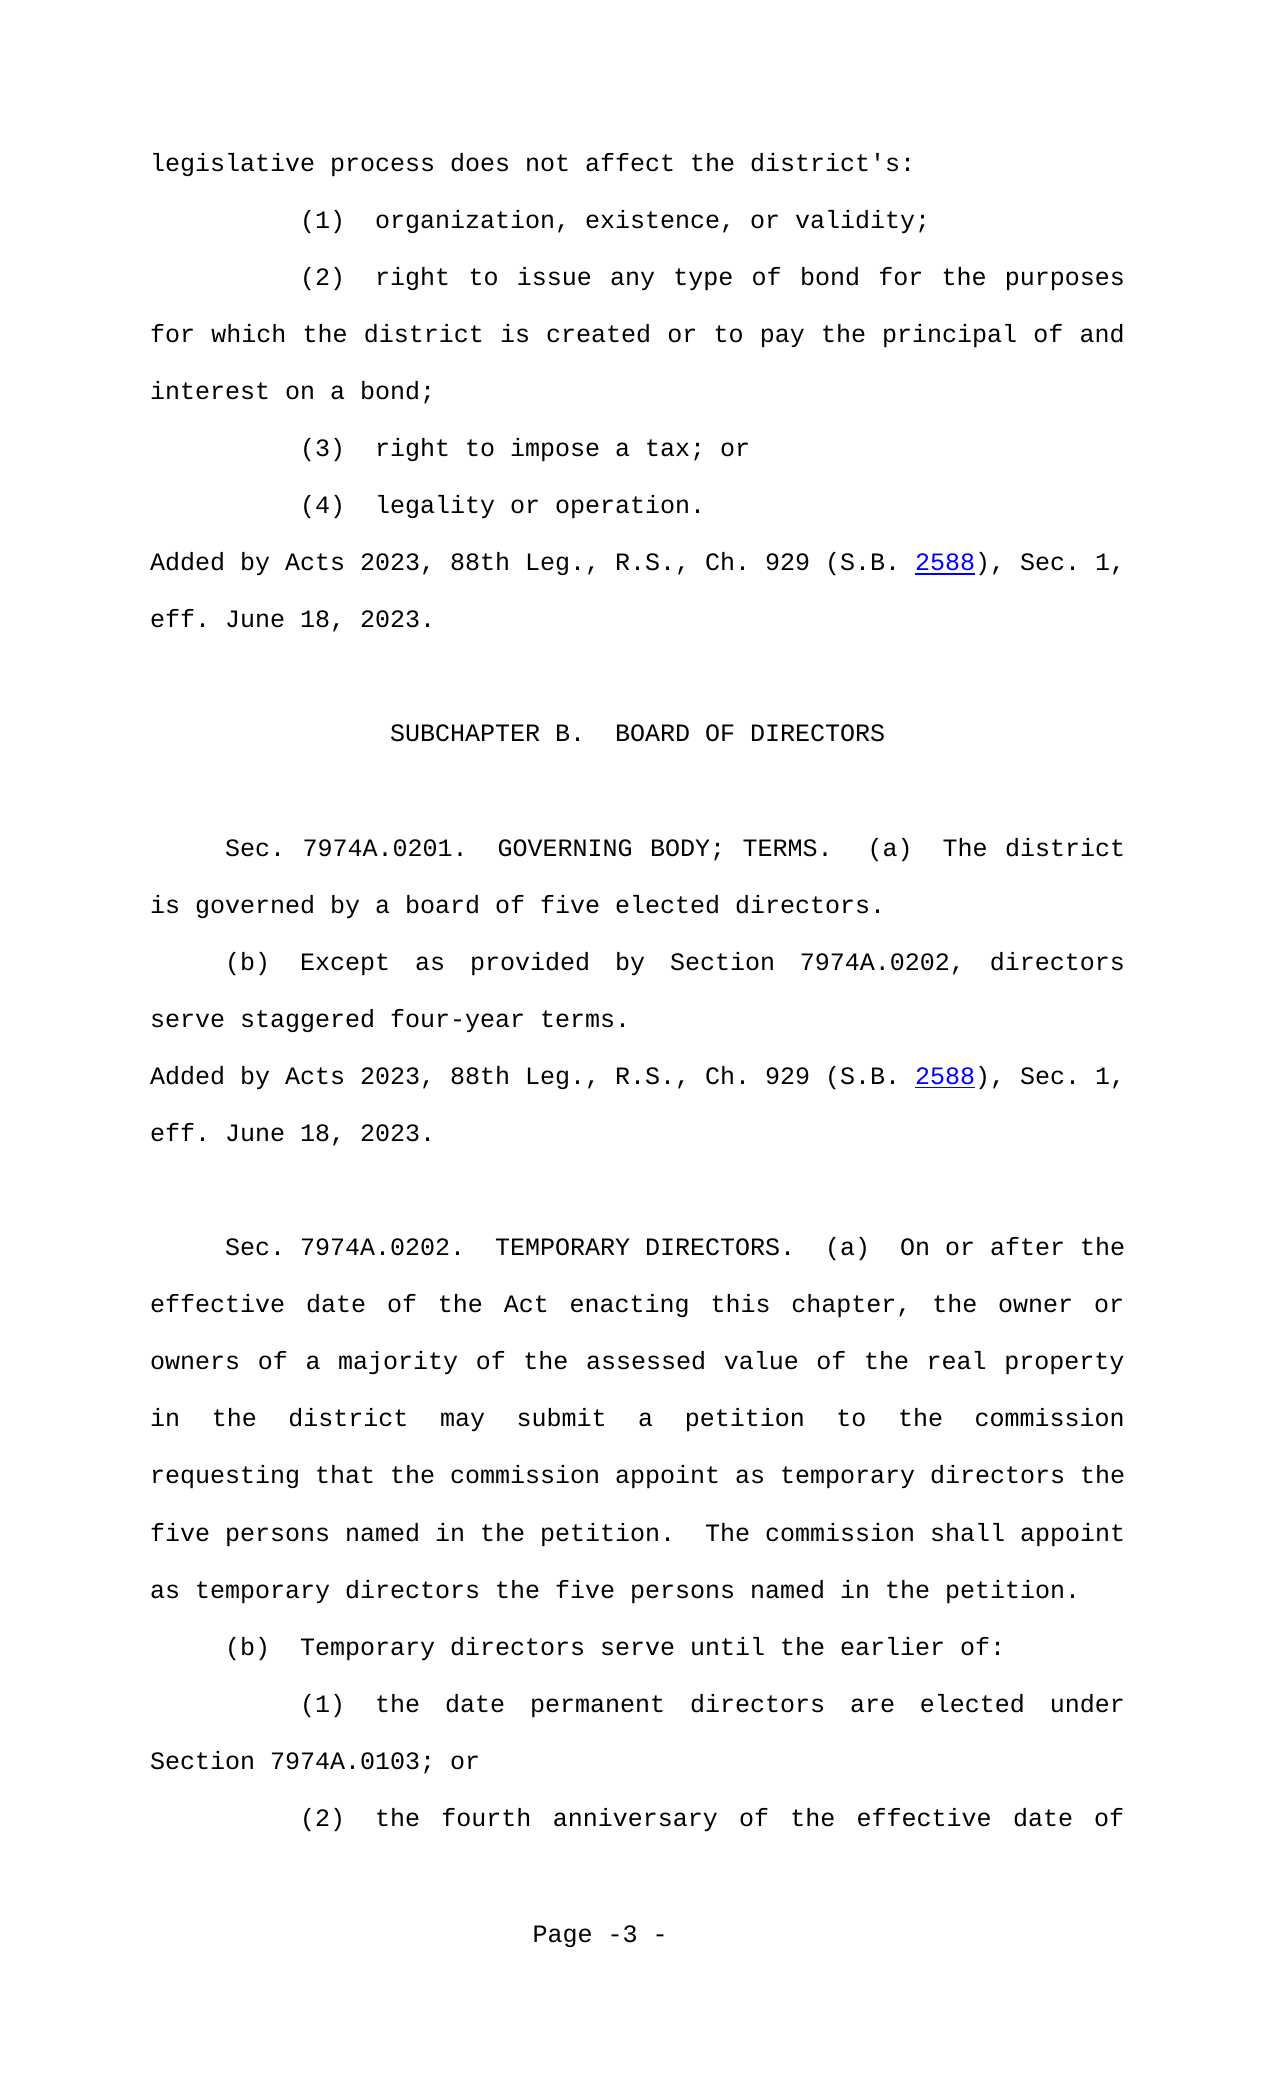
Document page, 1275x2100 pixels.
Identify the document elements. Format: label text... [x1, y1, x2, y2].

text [150, 150, 1125, 178]
text (1) the date permanent directors are elected under Section 7974A.0103; or [150, 1691, 1125, 1777]
text Added by Acts 2023, 88th Leg., R.S., Ch. 929 (S.B. 2588), Sec. 1, eff. June 18, 2023. [150, 1063, 1125, 1149]
text Sec. 7974A.0201. GOVERNING BODY; TERMS. (a) The district is governed by a board of five elected directors. [150, 835, 1125, 921]
text (1) organization, existence, or validity; [150, 207, 1125, 236]
text (4) legality or operation. [150, 492, 1125, 521]
text (b) Except as provided by Section 7974A.0202, directors serve staggered four-year terms. [150, 949, 1125, 1035]
text Added by Acts 2023, 88th Leg., R.S., Ch. 929 (S.B. 2588), Sec. 1, eff. June 18, 2023. [150, 549, 1125, 635]
text Sec. 7974A.0202. TEMPORARY DIRECTORS. (a) On or after the effective date of the Act enacting this chapter, the owner or owners of a majority of the assessed value of the real property in the district may submit a petition to the commission requesting that the commission appoint as temporary directors the five persons named in the petition. The commission shall appoint as temporary directors the five persons named in the petition. [150, 1234, 1125, 1606]
text (2) right to issue any type of bond for the purposes for which the district is created or to pay the principal of and interest on a bond; [150, 264, 1125, 407]
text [150, 1805, 1125, 1834]
text (3) right to impose a tax; or [150, 435, 1125, 464]
text (b) Temporary directors serve until the earlier of: [150, 1634, 1125, 1663]
text SUBCHAPTER B. BOARD OF DIRECTORS [150, 721, 1125, 749]
